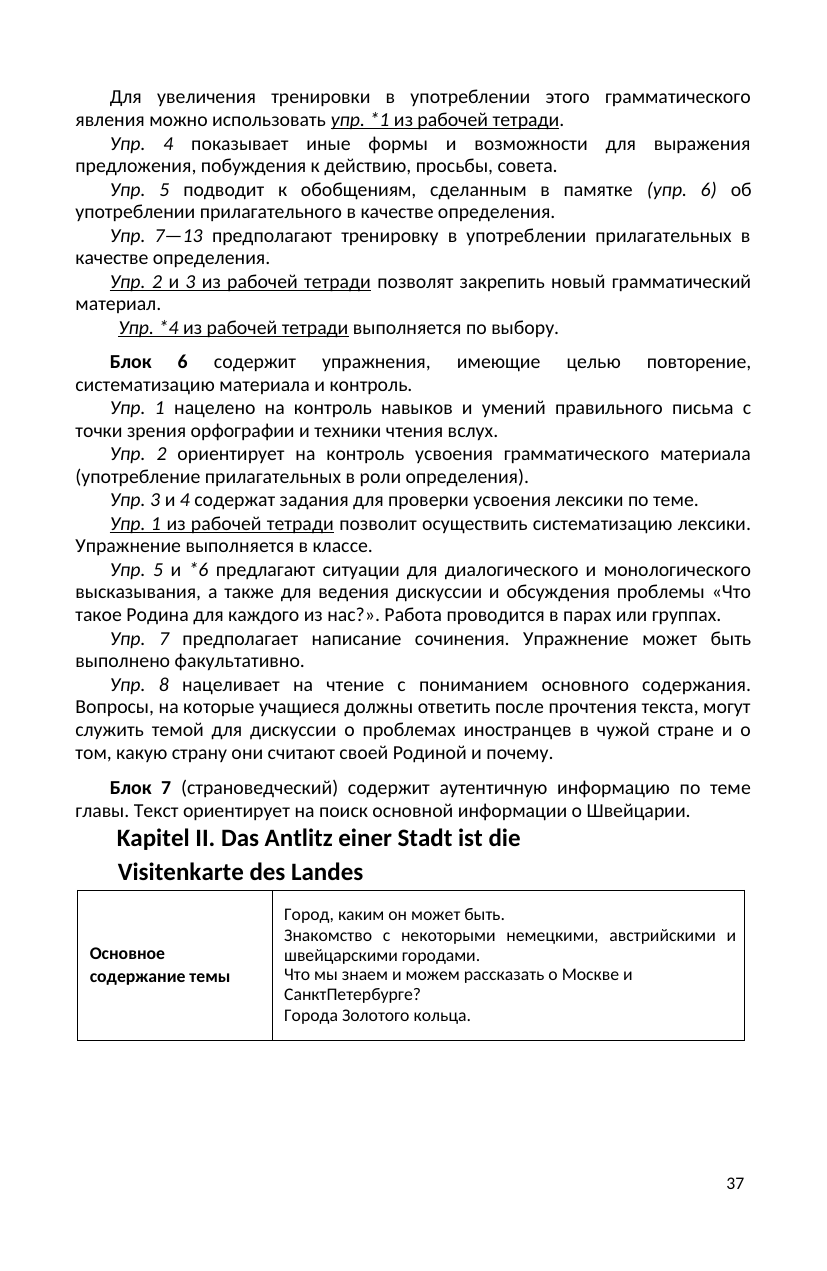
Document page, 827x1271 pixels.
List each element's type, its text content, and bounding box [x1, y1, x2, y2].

text Упр. 8 нацеливает на чтение с пониманием основного содержания. Вопросы, на которые учащиеся должны ответить после прочтения текста, могут служить темой для дискуссии о проблемах иностранцев в чужой стране и о том, какую страну они считают своей Родиной и почему. [75, 673, 751, 764]
text Блок 7 (страноведческий) содержит аутентичную информацию по теме главы. Текст ориентирует на поиск основной информации о Швейцарии. [75, 777, 751, 822]
text Упр. 1 из рабочей тетради позволит осуществить систематизацию лексики. Упражнение выполняется в классе. [75, 512, 751, 557]
text Упр. 1 нацелено на контроль навыков и умений правильного письма с точки зрения орфографии и техники чтения вслух. [75, 397, 751, 442]
table_header Основное содержание темы [78, 891, 272, 1040]
text Упр. 4 показывает иные формы и возможности для выражения предложения, побуждения к действию, просьбы, совета. [75, 132, 751, 177]
subtitle Kapitel II. Das Antlitz einer Stadt ist die Visitenkarte des Landes [117, 823, 543, 887]
text Упр. 5 и *6 предлагают ситуации для диалогического и монологического высказывания, а также для ведения дискуссии и обсуждения проблемы «Что такое Родина для каждого из нас?». Работа проводится в парах или группах. [75, 558, 751, 626]
text Упр. 3 и 4 содержат задания для проверки усвоения лексики по теме. [75, 489, 751, 511]
text Упр. 5 подводит к обобщениям, сделанным в памятке (упр. 6) об употреблении прилагательного в качестве определения. [75, 178, 751, 223]
text Упр. 2 ориентирует на контроль усвоения грамматического материала (употребление прилагательных в роли определения). [75, 443, 751, 488]
table_header Город, каким он может быть. Знакомство с некоторыми немецкими, австрийскими и швейцарскими городами. Что мы знаем и можем рассказать о Москве и СанктПетербурге? Города Золотого кольца. [273, 891, 744, 1040]
text Упр. *4 из рабочей тетради выполняется по выбору. [118, 316, 751, 339]
text Блок 6 содержит упражнения, имеющие целью повторение, систематизацию материала и контроль. [75, 351, 751, 396]
text Упр. 2 и 3 из рабочей тетради позволят закрепить новый грамматический материал. [75, 270, 751, 316]
text Упр. 7 предполагает написание сочинения. Упражнение может быть выполнено факультативно. [75, 627, 751, 672]
text Упр. 7—13 предполагают тренировку в употреблении прилагательных в качестве определения. [75, 224, 751, 269]
text Для увеличения тренировки в употреблении этого грамматического явления можно использовать упр. *1 из рабочей тетради. [75, 86, 751, 131]
